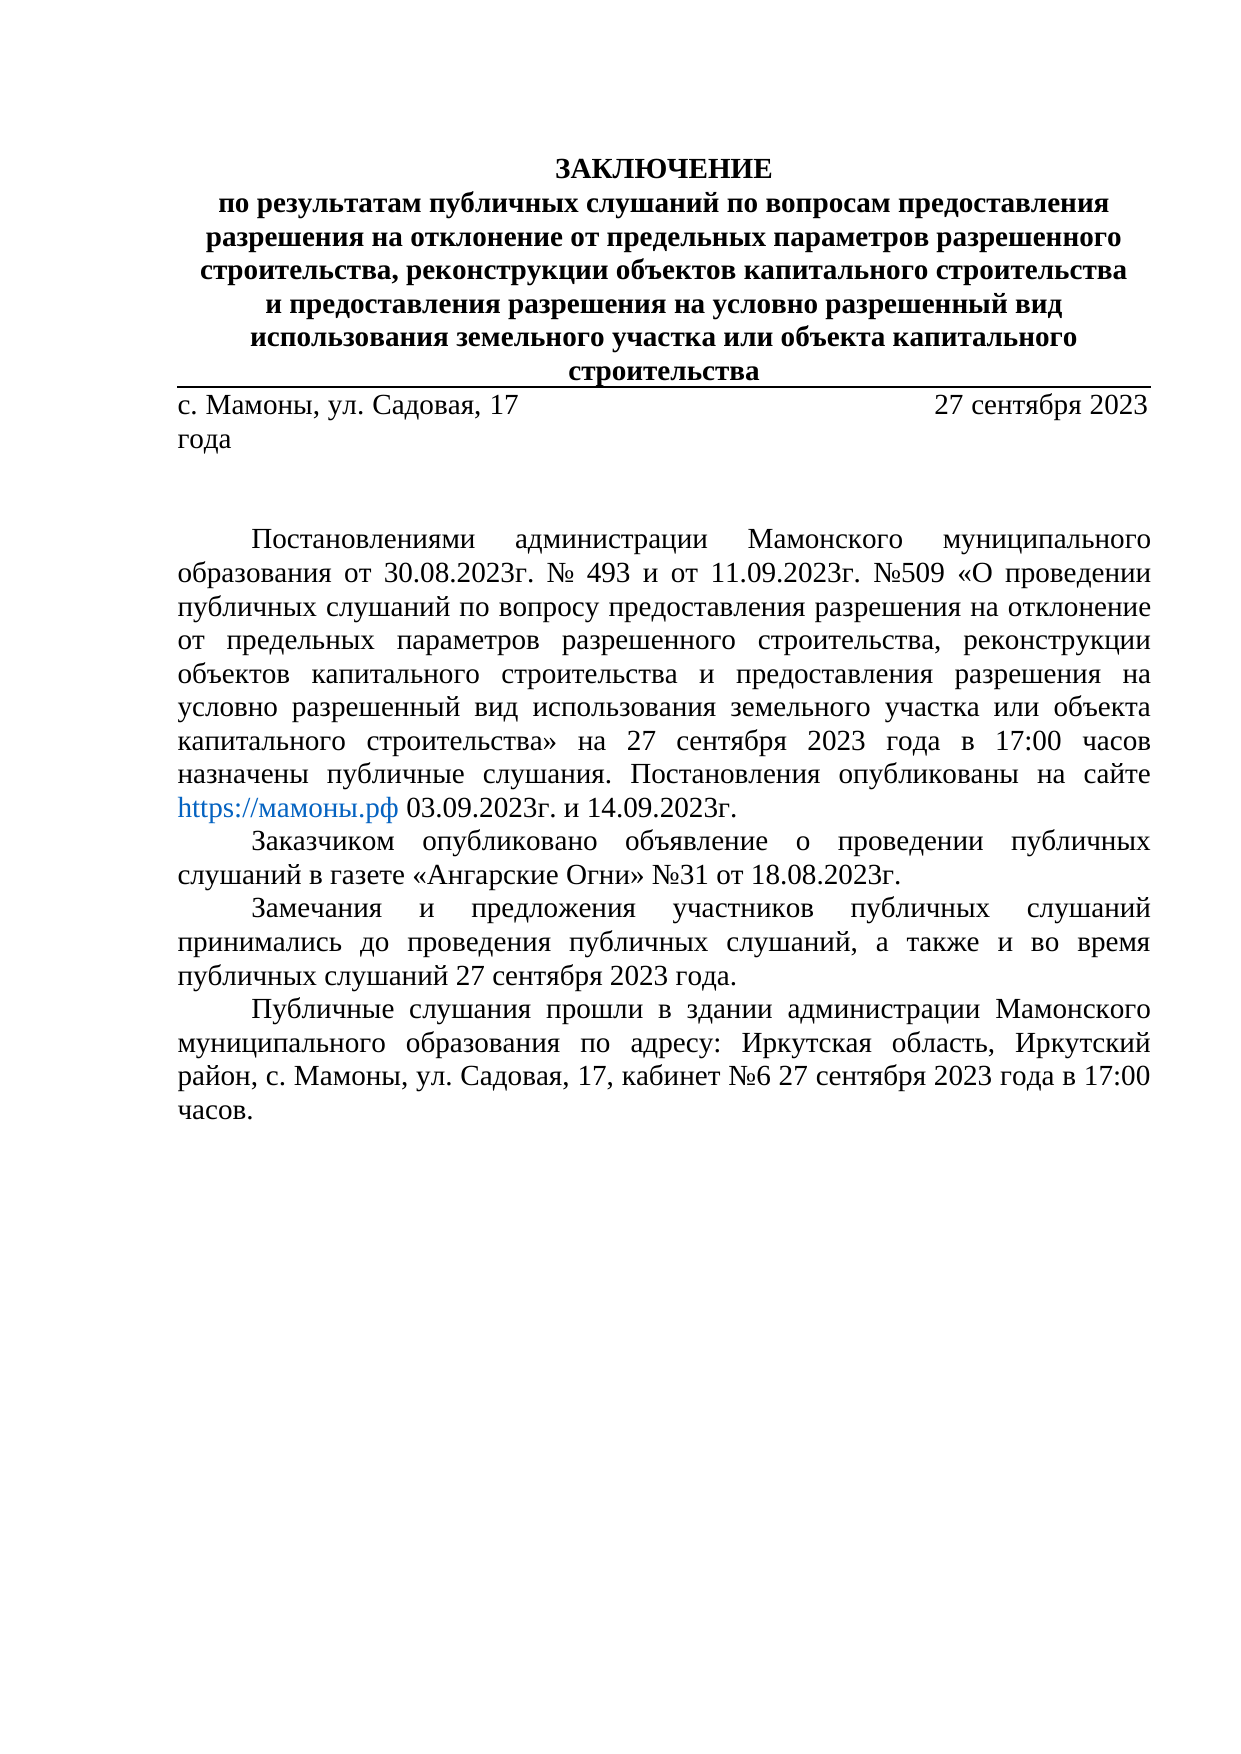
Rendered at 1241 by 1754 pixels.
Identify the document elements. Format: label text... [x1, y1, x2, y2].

text Постановлениями администрации Мамонского муниципального образования от 30.08.2023г. № 493 и от 11.09.2023г. №509 «О проведении публичных слушаний по вопросу предоставления разрешения на отклонение от предельных параметров разрешенного строительства, реконструкции объектов капитального строительства и предоставления разрешения на условно разрешенный вид использования земельного участка или объекта капитального строительства» на 27 сентября 2023 года в 17:00 часов назначены публичные слушания. Постановления опубликованы на сайте https://мамоны.рф 03.09.2023г. и 14.09.2023г. [177, 522, 1152, 823]
text Заказчиком опубликовано объявление о проведении публичных слушаний в газете «Ангарские Огни» №31 от 18.08.2023г. [177, 823, 1152, 891]
text Публичные слушания прошли в здании администрации Мамонского муниципального образования по адресу: Иркутская область, Иркутский район, с. Мамоны, ул. Садовая, 17, кабинет №6 27 сентября 2023 года в 17:00 часов. [177, 991, 1152, 1125]
table_header ЗАКЛЮЧЕНИЕ по результатам публичных слушаний по вопросам предоставления разрешения на отклонение от предельных параметров разрешенного строительства, реконструкции объектов капитального строительства и предоставления разрешения на условно разрешенный вид использования земельного участка или объекта капитального строительства [177, 152, 1151, 386]
text Замечания и предложения участников публичных слушаний принимались до проведения публичных слушаний, а также и во время публичных слушаний 27 сентября 2023 года. [177, 891, 1152, 991]
text с. Мамоны, ул. Садовая, 17 27 сентября 2023 года [177, 387, 1152, 454]
